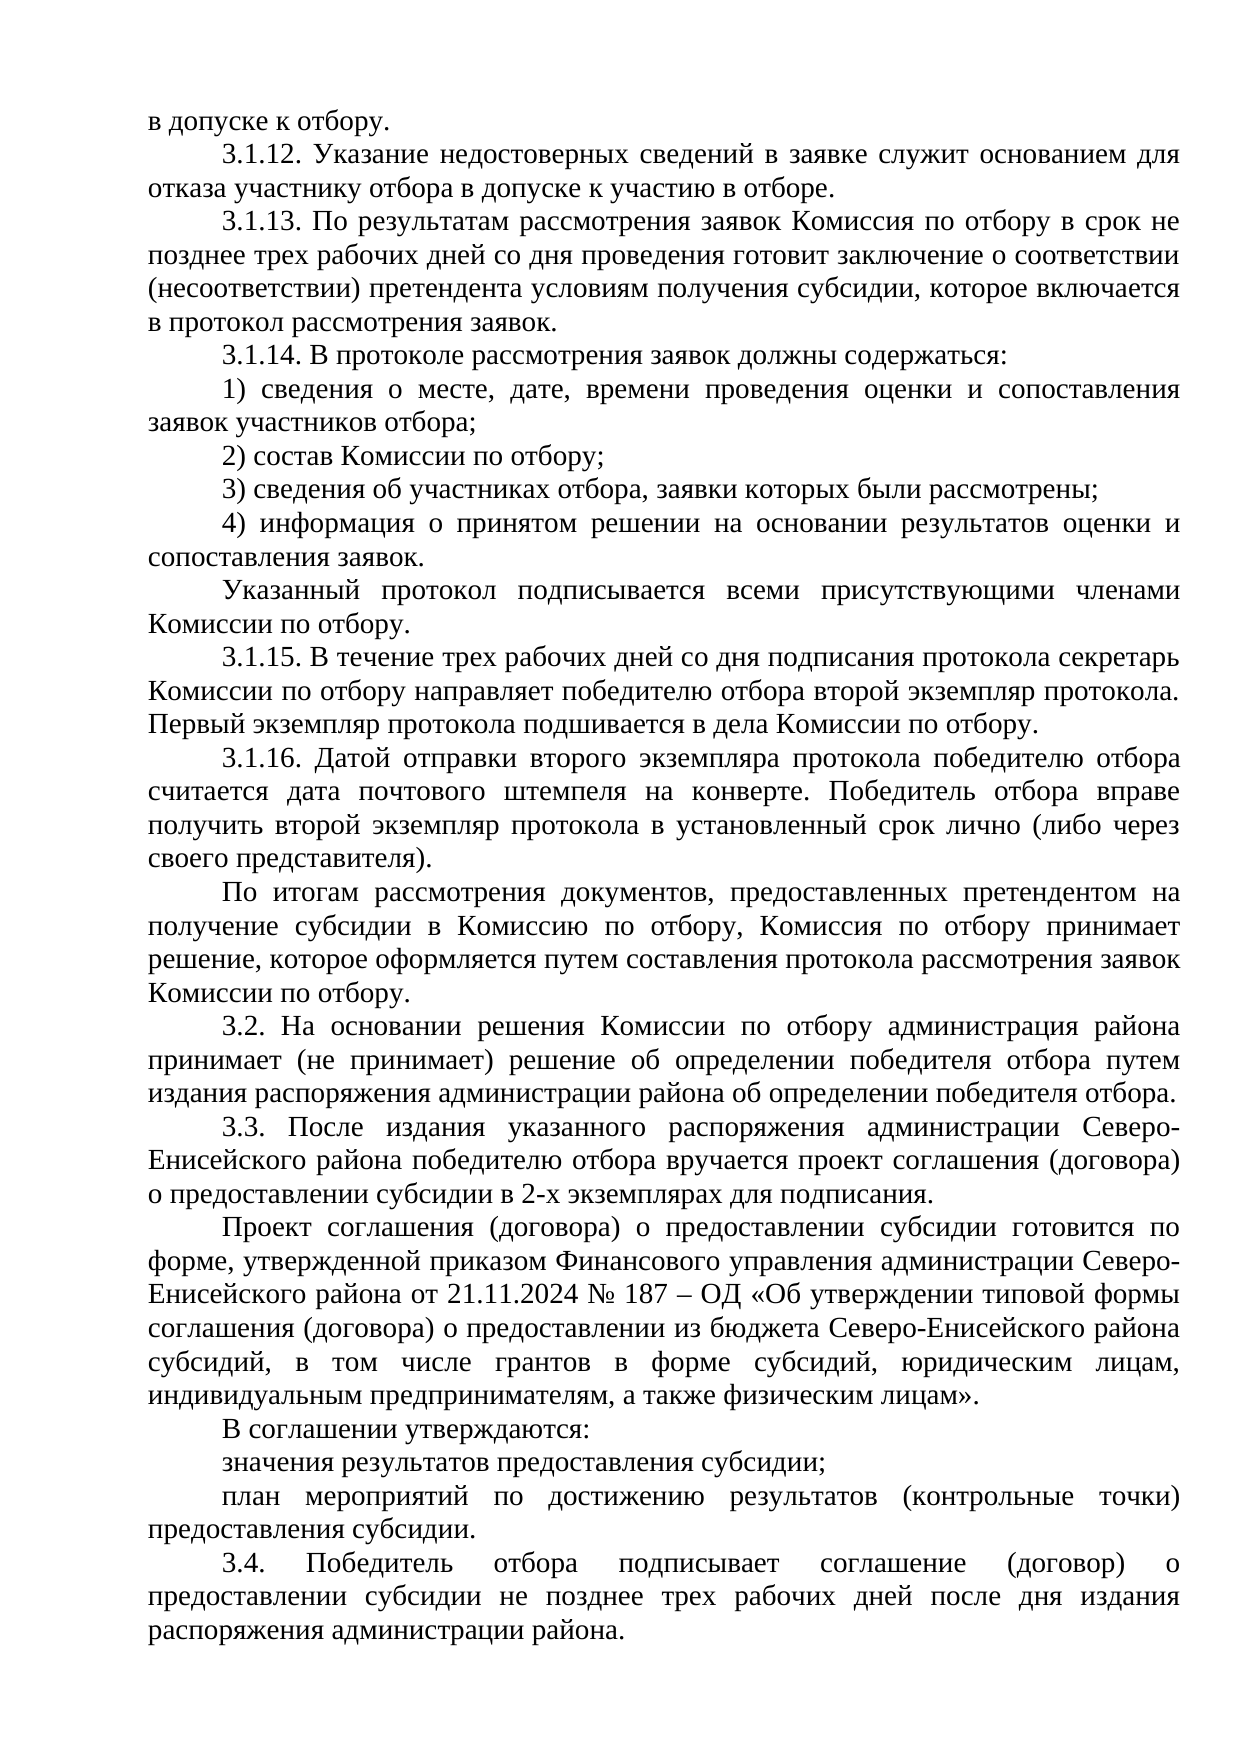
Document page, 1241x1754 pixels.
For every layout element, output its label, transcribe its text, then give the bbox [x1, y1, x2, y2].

text Проект соглашения (договора) о предоставлении субсидии готовится по форме, утвержденной приказом Финансового управления администрации Северо-Енисейского района от 21.11.2024 № 187 – ОД «Об утверждении типовой формы соглашения (договора) о предоставлении из бюджета Северо-Енисейского района субсидий, в том числе грантов в форме субсидий, юридическим лицам, индивидуальным предпринимателям, а также физическим лицам». [148, 1209, 1181, 1411]
text 3.1.13. По результатам рассмотрения заявок Комиссия по отбору в срок не позднее трех рабочих дней со дня проведения готовит заключение о соответствии (несоответствии) претендента условиям получения субсидии, которое включается в протокол рассмотрения заявок. [148, 203, 1181, 337]
text 3.4. Победитель отбора подписывает соглашение (договор) о предоставлении субсидии не позднее трех рабочих дней после дня издания распоряжения администрации района. [148, 1545, 1181, 1646]
text 1) сведения о месте, дате, времени проведения оценки и сопоставления заявок участников отбора; [148, 371, 1181, 438]
text 3.1.15. В течение трех рабочих дней со дня подписания протокола секретарь Комиссии по отбору направляет победителю отбора второй экземпляр протокола. Первый экземпляр протокола подшивается в дела Комиссии по отбору. [148, 639, 1181, 740]
text 3.1.16. Датой отправки второго экземпляра протокола победителю отбора считается дата почтового штемпеля на конверте. Победитель отбора вправе получить второй экземпляр протокола в установленный срок лично (либо через своего представителя). [148, 740, 1181, 874]
text По итогам рассмотрения документов, предоставленных претендентом на получение субсидии в Комиссию по отбору, Комиссия по отбору принимает решение, которое оформляется путем составления протокола рассмотрения заявок Комиссии по отбору. [148, 874, 1181, 1008]
text 3.1.12. Указание недостоверных сведений в заявке служит основанием для отказа участнику отбора в допуске к участию в отборе. [148, 136, 1181, 203]
text значения результатов предоставления субсидии; [148, 1444, 1181, 1478]
text 3.2. На основании решения Комиссии по отбору администрация района принимает (не принимает) решение об определении победителя отбора путем издания распоряжения администрации района об определении победителя отбора. [148, 1008, 1181, 1109]
text В соглашении утверждаются: [148, 1411, 1181, 1444]
text Указанный протокол подписывается всеми присутствующими членами Комиссии по отбору. [148, 572, 1181, 639]
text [148, 103, 1181, 136]
text 3.1.14. В протоколе рассмотрения заявок должны содержаться: [148, 337, 1181, 371]
text план мероприятий по достижению результатов (контрольные точки) предоставления субсидии. [148, 1478, 1181, 1545]
text 3) сведения об участниках отбора, заявки которых были рассмотрены; [148, 472, 1181, 505]
text 4) информация о принятом решении на основании результатов оценки и сопоставления заявок. [148, 505, 1181, 572]
text 3.3. После издания указанного распоряжения администрации Северо-Енисейского района победителю отбора вручается проект соглашения (договора) о предоставлении субсидии в 2-х экземплярах для подписания. [148, 1109, 1181, 1209]
text 2) состав Комиссии по отбору; [148, 438, 1181, 472]
